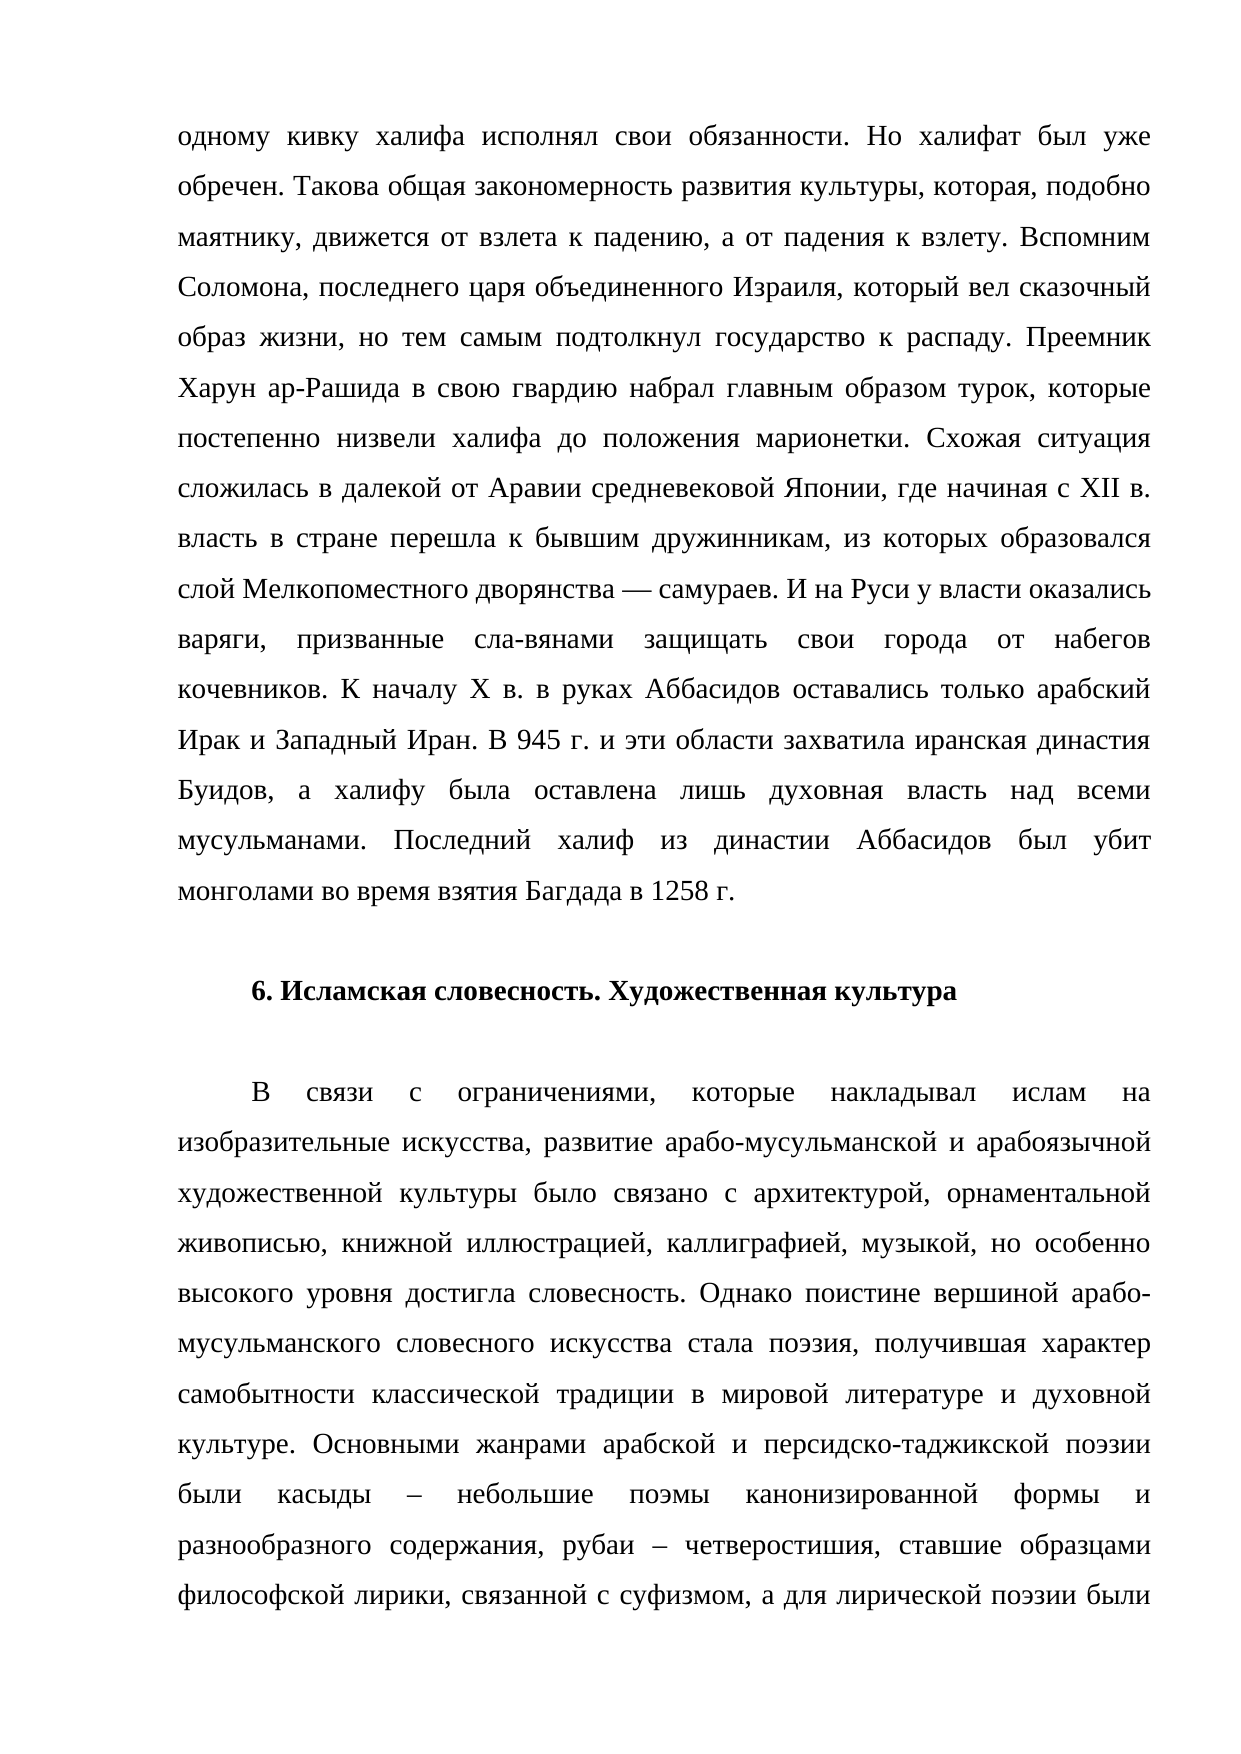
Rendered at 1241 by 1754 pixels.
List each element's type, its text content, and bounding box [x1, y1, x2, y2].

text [177, 1074, 1152, 1611]
text 6. Исламская словесность. Художественная культура [177, 973, 1152, 1007]
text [177, 118, 1152, 906]
